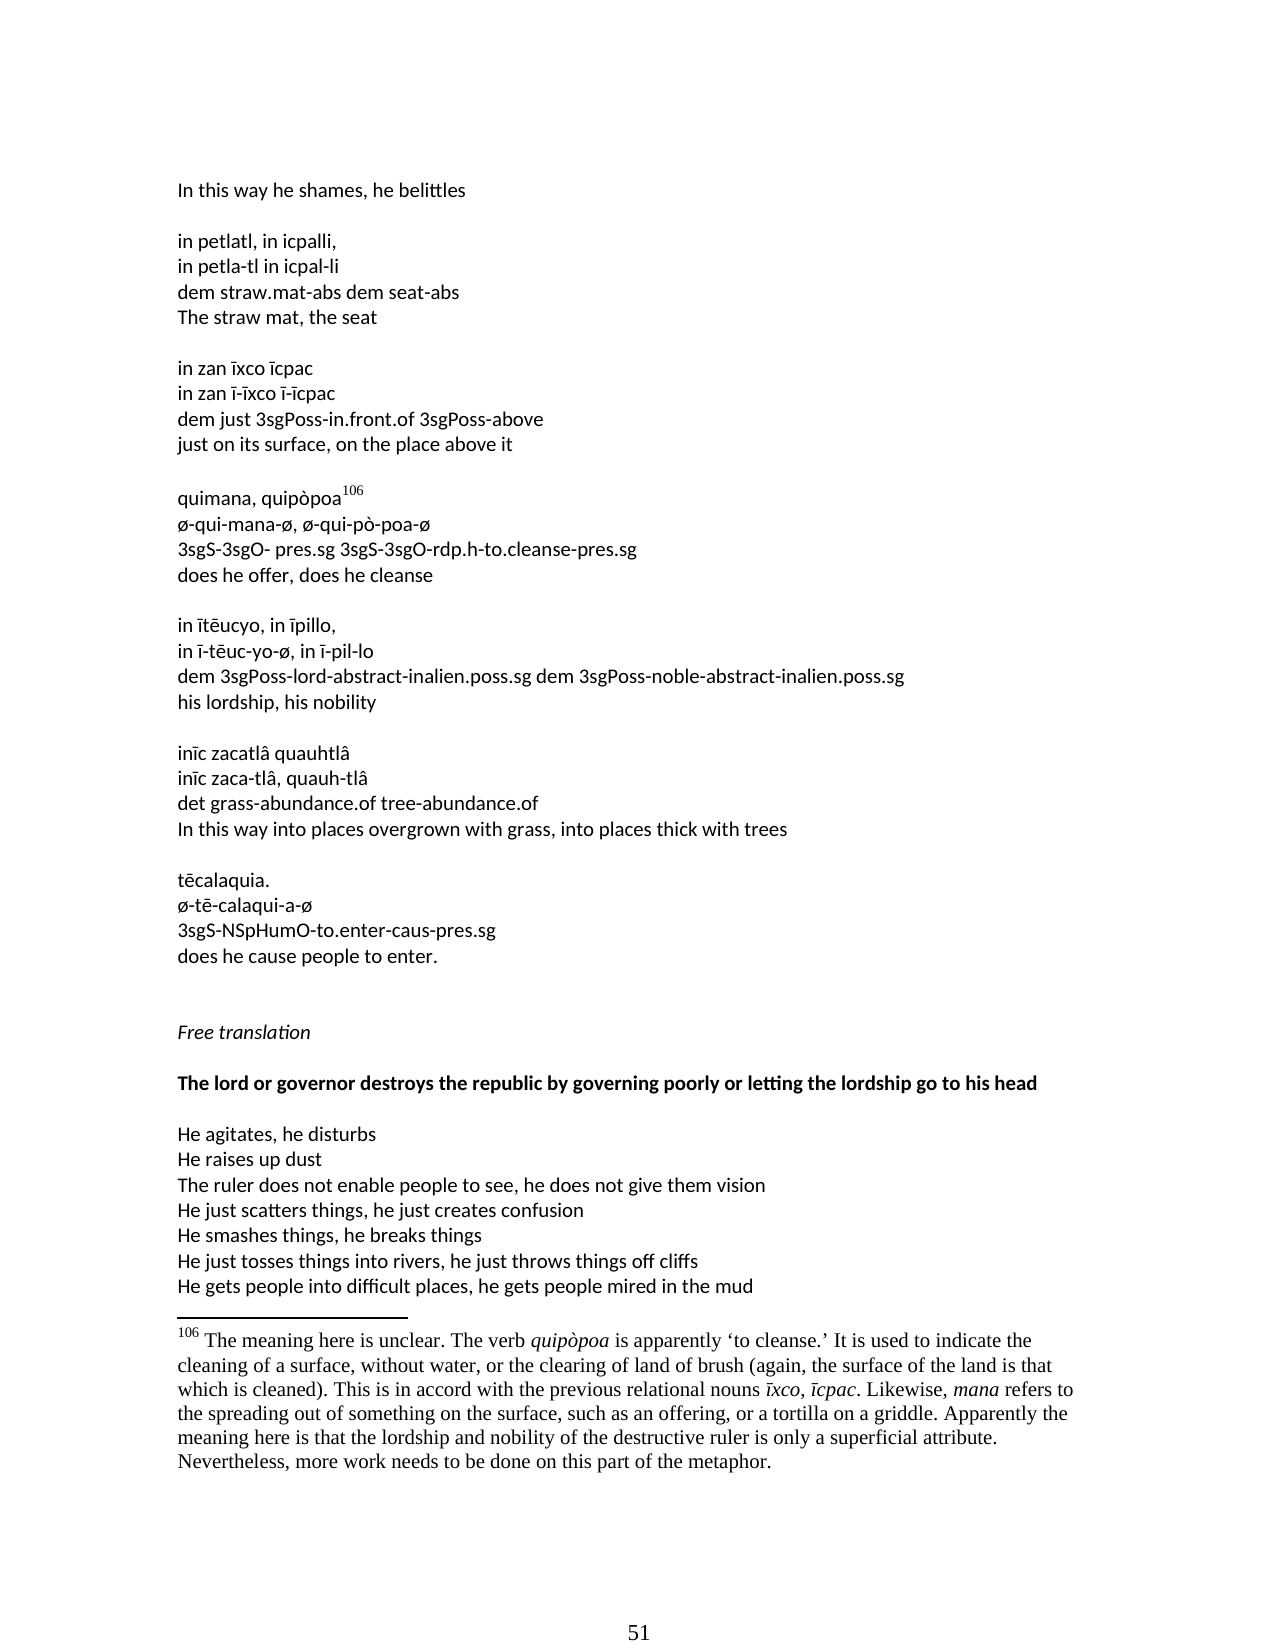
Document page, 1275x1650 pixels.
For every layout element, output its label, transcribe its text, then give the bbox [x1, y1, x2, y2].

text ø-qui-mana-ø, ø-qui-pò-poa-ø [177, 511, 1093, 536]
text He gets people into difficult places, he gets people mired in the mud [177, 1273, 1093, 1299]
text in petla-tl in icpal-li [177, 253, 1093, 279]
text in ītēucyo, in īpillo, [177, 613, 1093, 638]
text He just scatters things, he just creates confusion [177, 1197, 1093, 1223]
text his lordship, his nobility [177, 689, 1093, 714]
text tēcalaquia. [177, 867, 1093, 892]
text He just tosses things into rivers, he just throws things off cliffs [177, 1248, 1093, 1273]
text In this way into places overgrown with grass, into places thick with trees [177, 816, 1093, 841]
text does he offer, does he cleanse [177, 562, 1093, 587]
text inīc zacatlâ quauhtlâ [177, 740, 1093, 765]
text in zan īxco īcpac [177, 355, 1093, 381]
text dem 3sgPoss-lord-abstract-inalien.poss.sg dem 3sgPoss-noble-abstract-inalien.poss.sg [177, 663, 1093, 689]
text 3sgS-3sgO- pres.sg 3sgS-3sgO-rdp.h-to.cleanse-pres.sg [177, 536, 1093, 562]
text dem straw.mat-abs dem seat-abs [177, 279, 1093, 304]
text in petlatl, in icpalli, [177, 228, 1093, 253]
text In this way he shames, he belittles [177, 177, 1093, 203]
text dem just 3sgPoss-in.front.of 3sgPoss-above [177, 406, 1093, 431]
text in zan ī-īxco ī-īcpac [177, 381, 1093, 406]
text 3sgS-NSpHumO-to.enter-caus-pres.sg [177, 918, 1093, 943]
text quimana, quipòpoa [177, 482, 1093, 511]
text just on its surface, on the place above it [177, 431, 1093, 457]
text Free translation [177, 1019, 1093, 1045]
text He smashes things, he breaks things [177, 1223, 1093, 1248]
text does he cause people to enter. [177, 943, 1093, 968]
text The straw mat, the seat [177, 304, 1093, 330]
text The ruler does not enable people to see, he does not give them vision [177, 1172, 1093, 1197]
text He raises up dust [177, 1146, 1093, 1172]
text ø-tē-calaqui-a-ø [177, 892, 1093, 918]
text inīc zaca-tlâ, quauh-tlâ [177, 765, 1093, 791]
text in ī-tēuc-yo-ø, in ī-pil-lo [177, 638, 1093, 663]
text The lord or governor destroys the republic by governing poorly or letting the lordship go to his head [177, 1070, 1093, 1096]
text He agitates, he disturbs [177, 1121, 1093, 1146]
text det grass-abundance.of tree-abundance.of [177, 791, 1093, 816]
